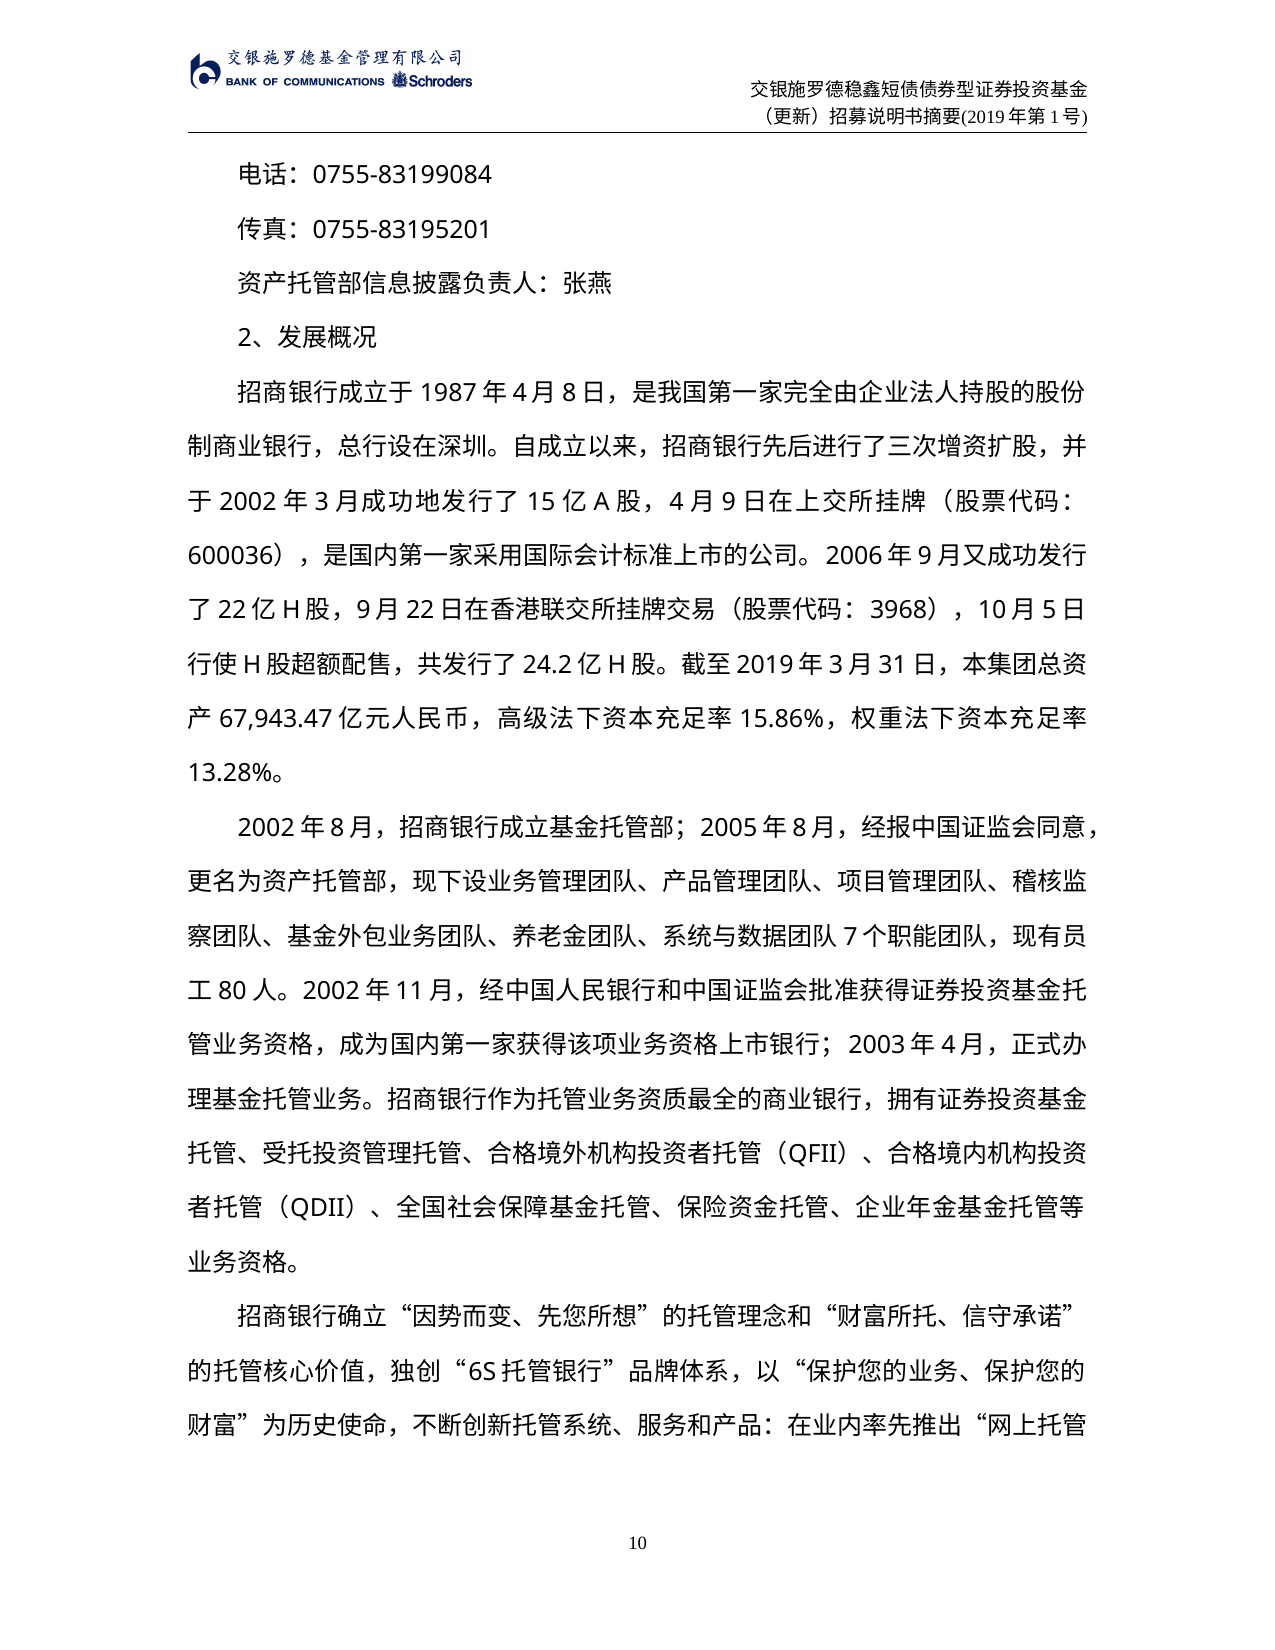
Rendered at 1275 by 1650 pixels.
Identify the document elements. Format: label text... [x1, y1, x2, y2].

text 资产托管部信息披露负责人：张燕 [187, 263, 1087, 300]
text 招商银行成立于1987年4月8日，是我国第一家完全由企业法人持股的股份制商业银行，总行设在深圳。自成立以来，招商银行先后进行了三次增资扩股，并于2002年3月成功地发行了15亿A股，4月9日在上交所挂牌（股票代码：600036），是国内第一家采用国际会计标准上市的公司。2006年9月又成功发行了22亿H股，9月22日在香港联交所挂牌交易（股票代码：3968），10月5日行使H股超额配售，共发行了24.2亿H股。截至2019年3月31日，本集团总资产67,943.47亿元人民币，高级法下资本充足率15.86%，权重法下资本充足率13.28%。 [187, 372, 1087, 789]
text 2、发展概况 [187, 318, 1087, 354]
picture [190, 50, 472, 89]
text 传真：0755-83195201 [187, 209, 1087, 245]
text 2002年8月，招商银行成立基金托管部；2005年8月，经报中国证监会同意，更名为资产托管部，现下设业务管理团队、产品管理团队、项目管理团队、稽核监察团队、基金外包业务团队、养老金团队、系统与数据团队7个职能团队，现有员工80人。2002年11月，经中国人民银行和中国证监会批准获得证券投资基金托管业务资格，成为国内第一家获得该项业务资格上市银行；2003年4月，正式办理基金托管业务。招商银行作为托管业务资质最全的商业银行，拥有证券投资基金托管、受托投资管理托管、合格境外机构投资者托管（QFII）、合格境内机构投资者托管（QDII）、全国社会保障基金托管、保险资金托管、企业年金基金托管等业务资格。 [187, 807, 1087, 1278]
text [187, 1297, 1087, 1442]
text 电话：0755-83199084 [187, 155, 1087, 191]
